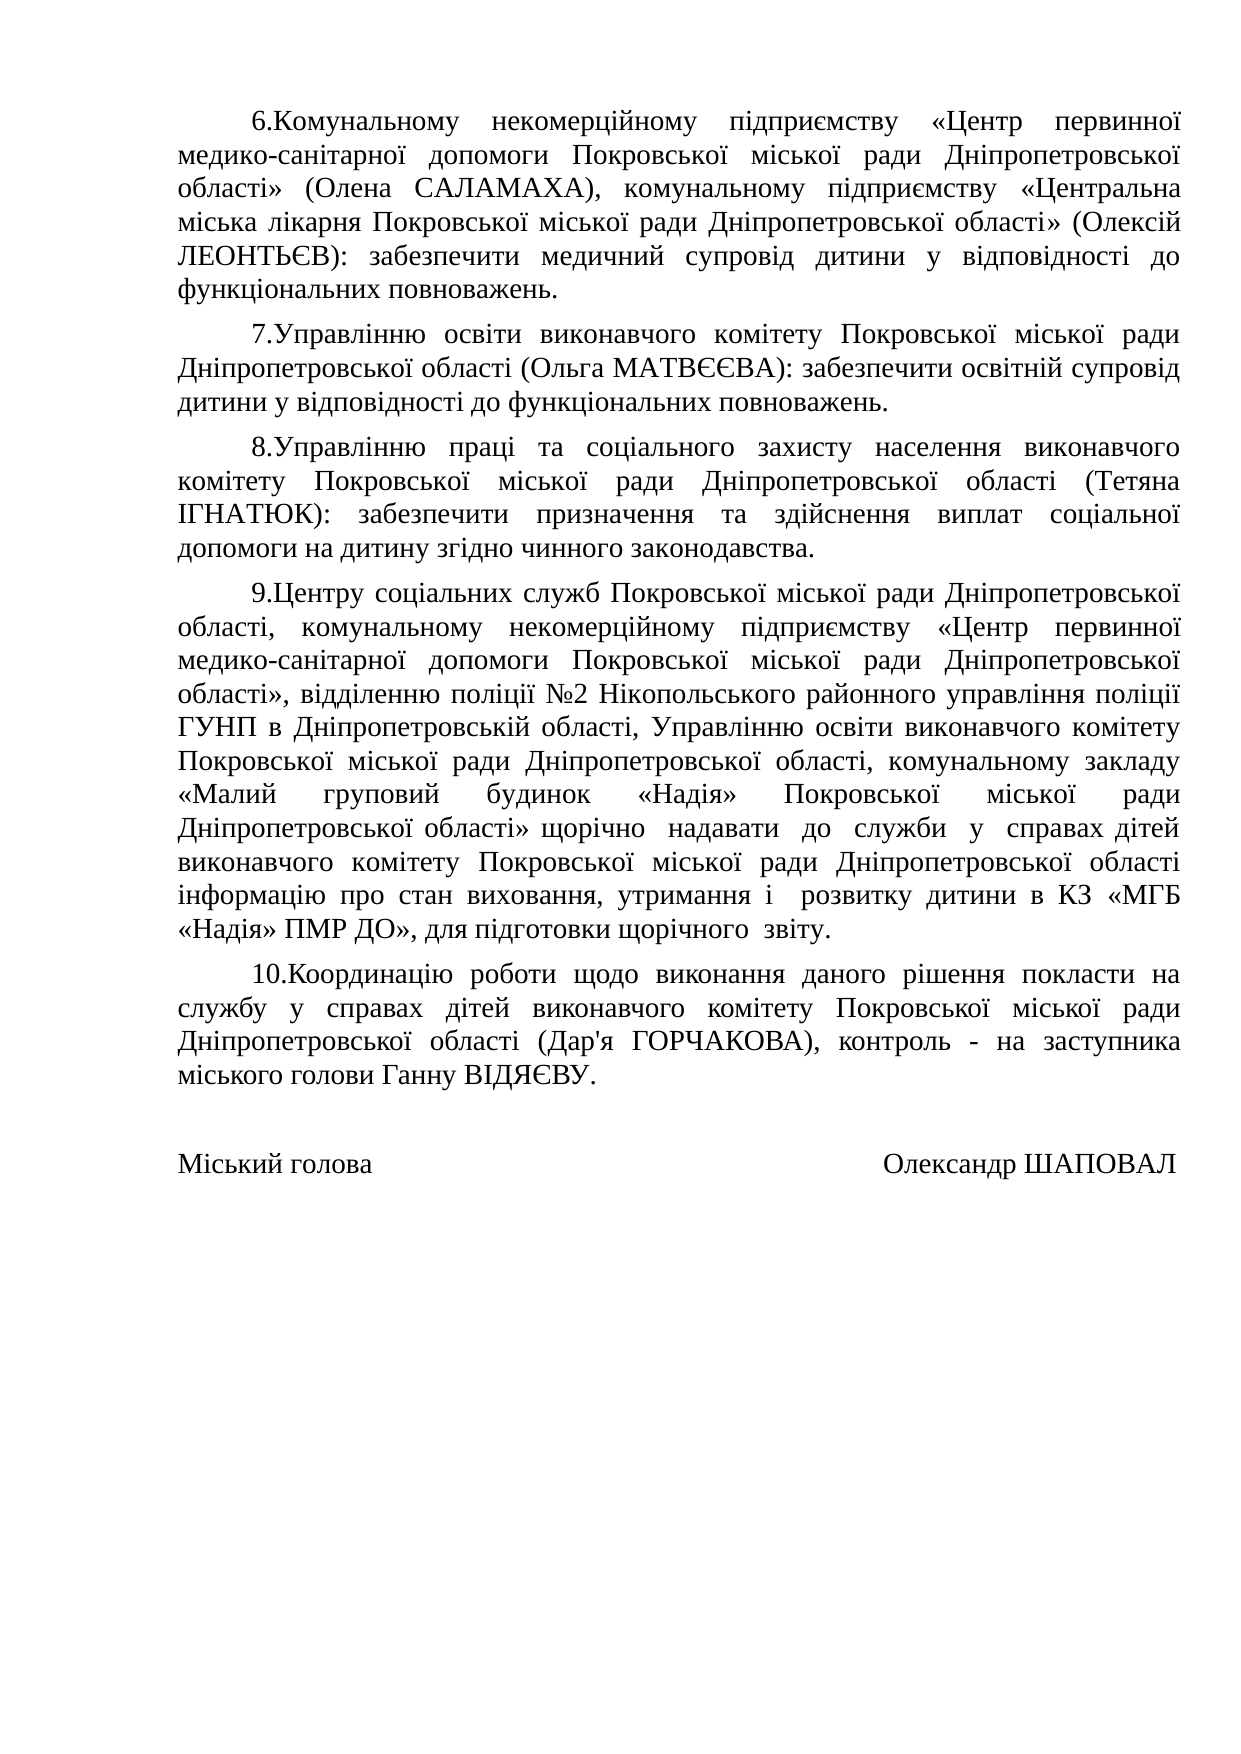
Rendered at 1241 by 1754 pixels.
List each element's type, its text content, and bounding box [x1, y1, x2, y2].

text 6.Комунальному некомерційному підприємству «Центр первинної медико-санітарної допомоги Покровської міської ради Дніпропетровської області» (Олена САЛАМАХА), комунальному підприємству «Центральна міська лікарня Покровської міської ради Дніпропетровської області» (Олексій ЛЕОНТЬЄВ): забезпечити медичний супровід дитини у відповідності до функціональних повноважень. [177, 103, 1181, 305]
text 9.Центру соціальних служб Покровської міської ради Дніпропетровської області, комунальному некомерційному підприємству «Центр первинної медико-санітарної допомоги Покровської міської ради Дніпропетровської області», відділенню поліції №2 Нікопольського районного управління поліції ГУНП в Дніпропетровській області, Управлінню освіти виконавчого комітету Покровської міської ради Дніпропетровської області, комунальному закладу «Малий груповий будинок «Надія» Покровської міської ради Дніпропетровської області» щорічно надавати до служби у справах дітей виконавчого комітету Покровської міської ради Дніпропетровської області інформацію про стан виховання, утримання і розвитку дитини в КЗ «МГБ «Надія» ПМР ДО», для підготовки щорічного звіту. [177, 575, 1181, 944]
text Міський голова Олександр ШАПОВАЛ [177, 1147, 1181, 1180]
text 10.Координацію роботи щодо виконання даного рішення покласти на службу у справах дітей виконавчого комітету Покровської міської ради Дніпропетровської області (Дар'я ГОРЧАКОВА), контроль - на заступника міського голови Ганну ВІДЯЄВУ. [177, 956, 1181, 1091]
text 7.Управлінню освіти виконавчого комітету Покровської міської ради Дніпропетровської області (Ольга МАТВЄЄВА): забезпечити освітній супровід дитини у відповідності до функціональних повноважень. [177, 317, 1181, 417]
text 8.Управлінню праці та соціального захисту населення виконавчого комітету Покровської міської ради Дніпропетровської області (Тетяна ІГНАТЮК): забезпечити призначення та здійснення виплат соціальної допомоги на дитину згідно чинного законодавства. [177, 429, 1181, 563]
